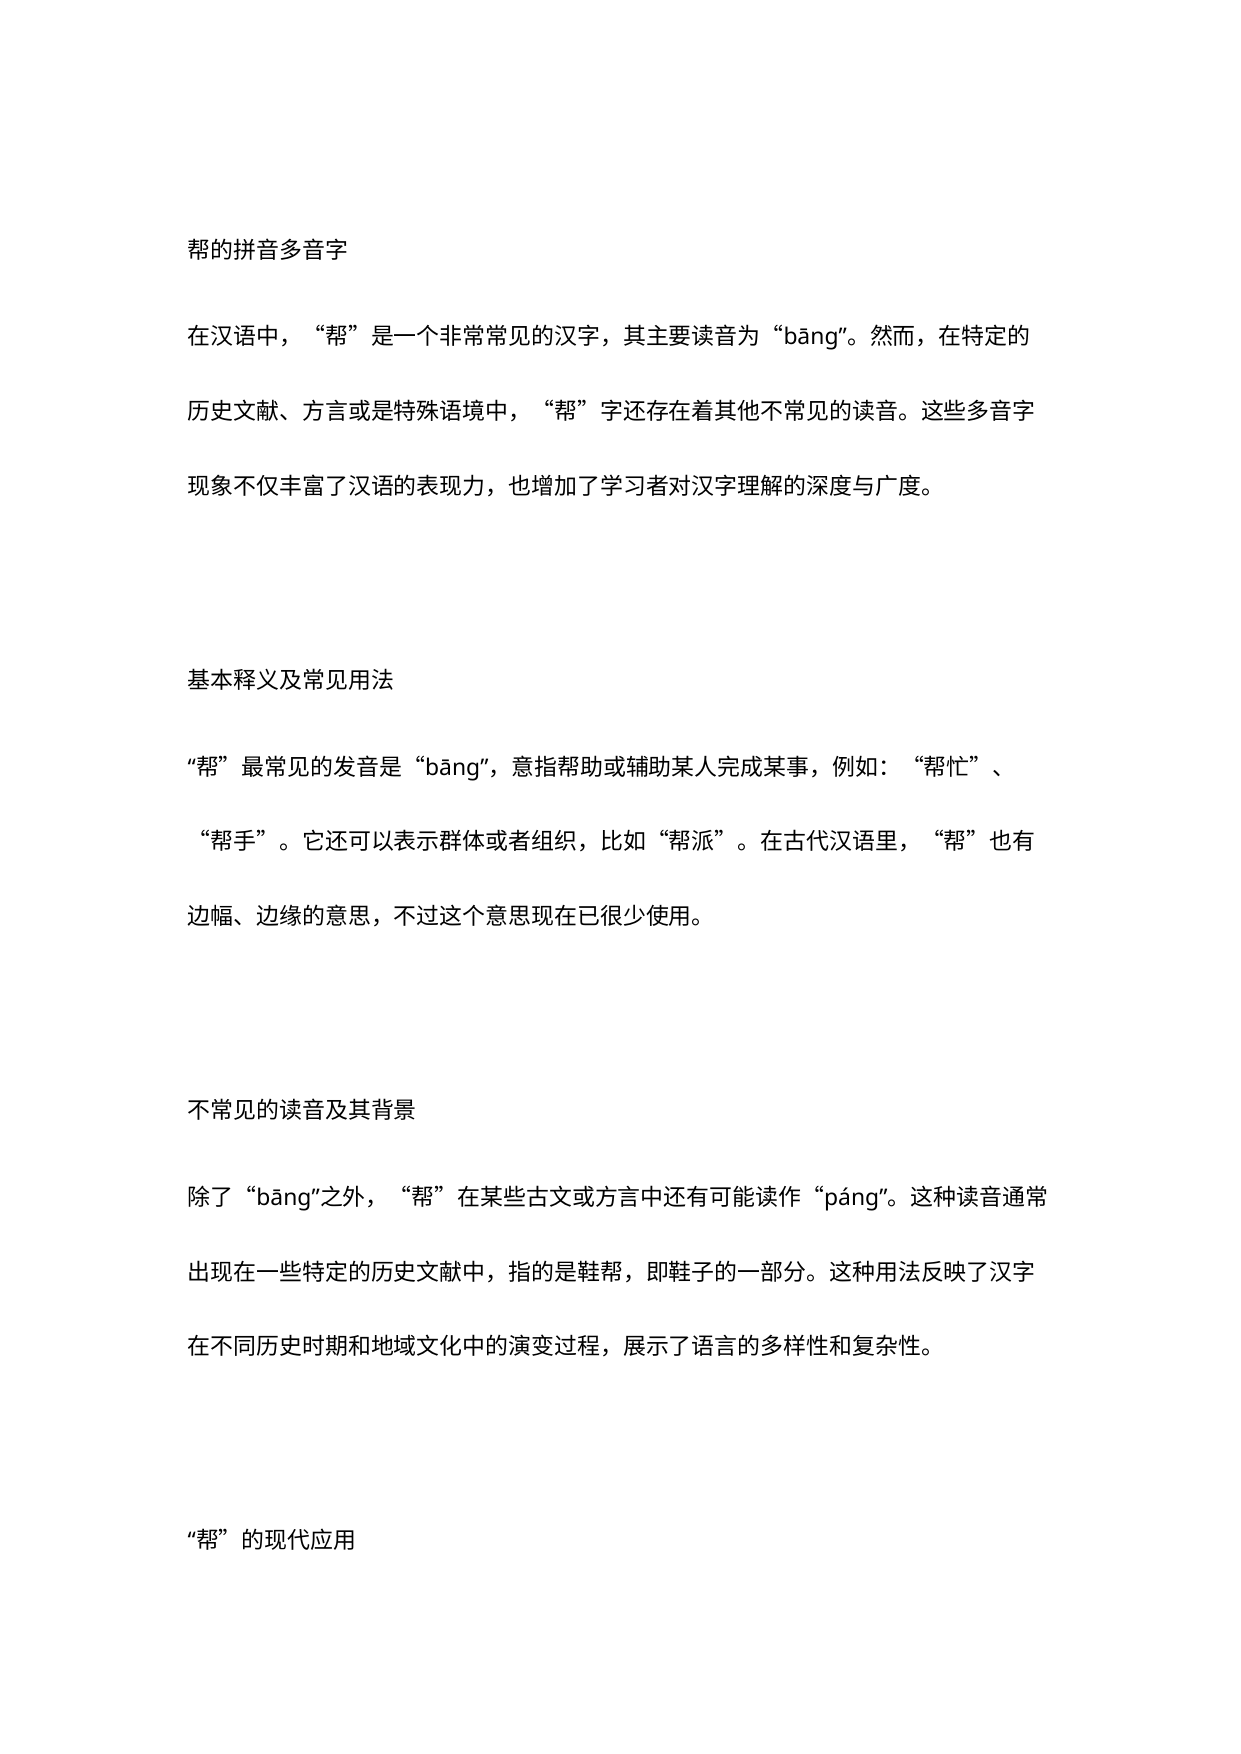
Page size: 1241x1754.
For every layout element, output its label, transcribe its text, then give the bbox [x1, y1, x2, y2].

text “帮”的现代应用 [187, 1506, 1053, 1571]
text “帮”最常见的发音是“bāng”，意指帮助或辅助某人完成某事，例如：“帮忙”、“帮手”。它还可以表示群体或者组织，比如“帮派”。在古代汉语里，“帮”也有边幅、边缘的意思，不过这个意思现在已很少使用。 [187, 733, 1053, 947]
text 除了“bāng”之外，“帮”在某些古文或方言中还有可能读作“páng”。这种读音通常出现在一些特定的历史文献中，指的是鞋帮，即鞋子的一部分。这种用法反映了汉字在不同历史时期和地域文化中的演变过程，展示了语言的多样性和复杂性。 [187, 1163, 1053, 1377]
text 帮的拼音多音字 [187, 216, 1053, 281]
text 基本释义及常见用法 [187, 646, 1053, 711]
text 在汉语中，“帮”是一个非常常见的汉字，其主要读音为“bāng”。然而，在特定的历史文献、方言或是特殊语境中，“帮”字还存在着其他不常见的读音。这些多音字现象不仅丰富了汉语的表现力，也增加了学习者对汉字理解的深度与广度。 [187, 302, 1053, 517]
text 不常见的读音及其背景 [187, 1076, 1053, 1141]
